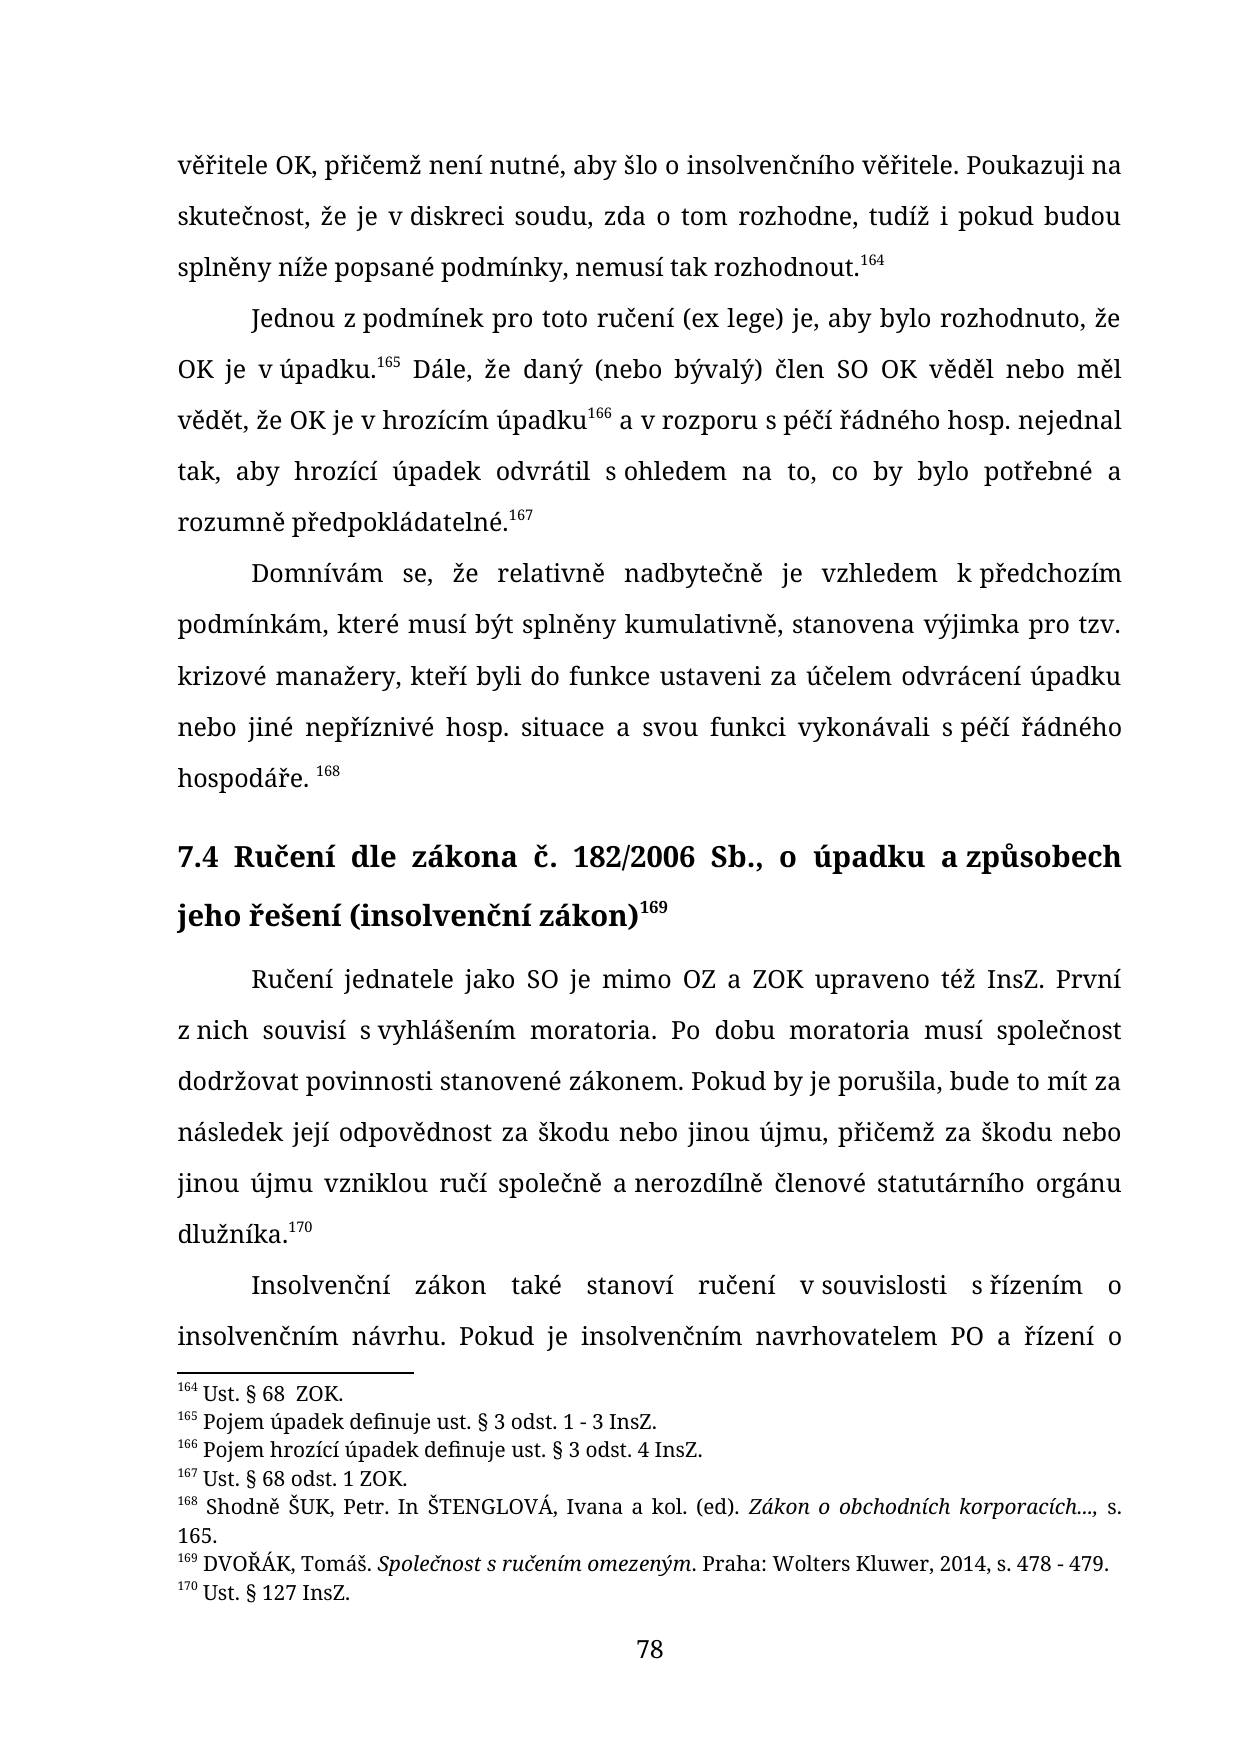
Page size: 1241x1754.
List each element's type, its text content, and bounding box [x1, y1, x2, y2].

subtitle 7.4 Ručení dle zákona č. 182/2006 Sb., o úpadku a způsobech jeho řešení (insolvenční zákon) [177, 836, 1122, 935]
text Domnívám se, že relativně nadbytečně je vzhledem k předchozím podmínkám, které musí být splněny kumulativně, stanovena výjimka pro tzv. krizové manažery, kteří byli do funkce ustaveni za účelem odvrácení úpadku nebo jiné nepříznivé hosp. situace a svou funkci vykonávali s péčí řádného hospodáře. [177, 556, 1122, 794]
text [177, 1268, 1122, 1353]
text Jednou z podmínek pro toto ručení (ex lege) je, aby bylo rozhodnuto, že OK je v úpadku. Dále, že daný (nebo bývalý) člen SO OK věděl nebo měl vědět, že OK je v hrozícím úpadku a v rozporu s péčí řádného hosp. nejednal tak, aby hrozící úpadek odvrátil s ohledem na to, co by bylo potřebné a rozumně předpokládatelné. [177, 301, 1122, 539]
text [177, 148, 1122, 284]
text Ručení jednatele jako SO je mimo OZ a ZOK upraveno též InsZ. První z nich souvisí s vyhlášením moratoria. Po dobu moratoria musí společnost dodržovat povinnosti stanovené zákonem. Pokud by je porušila, bude to mít za následek její odpovědnost za škodu nebo jinou újmu, přičemž za škodu nebo jinou újmu vzniklou ručí společně a nerozdílně členové statutárního orgánu dlužníka. [177, 961, 1122, 1251]
